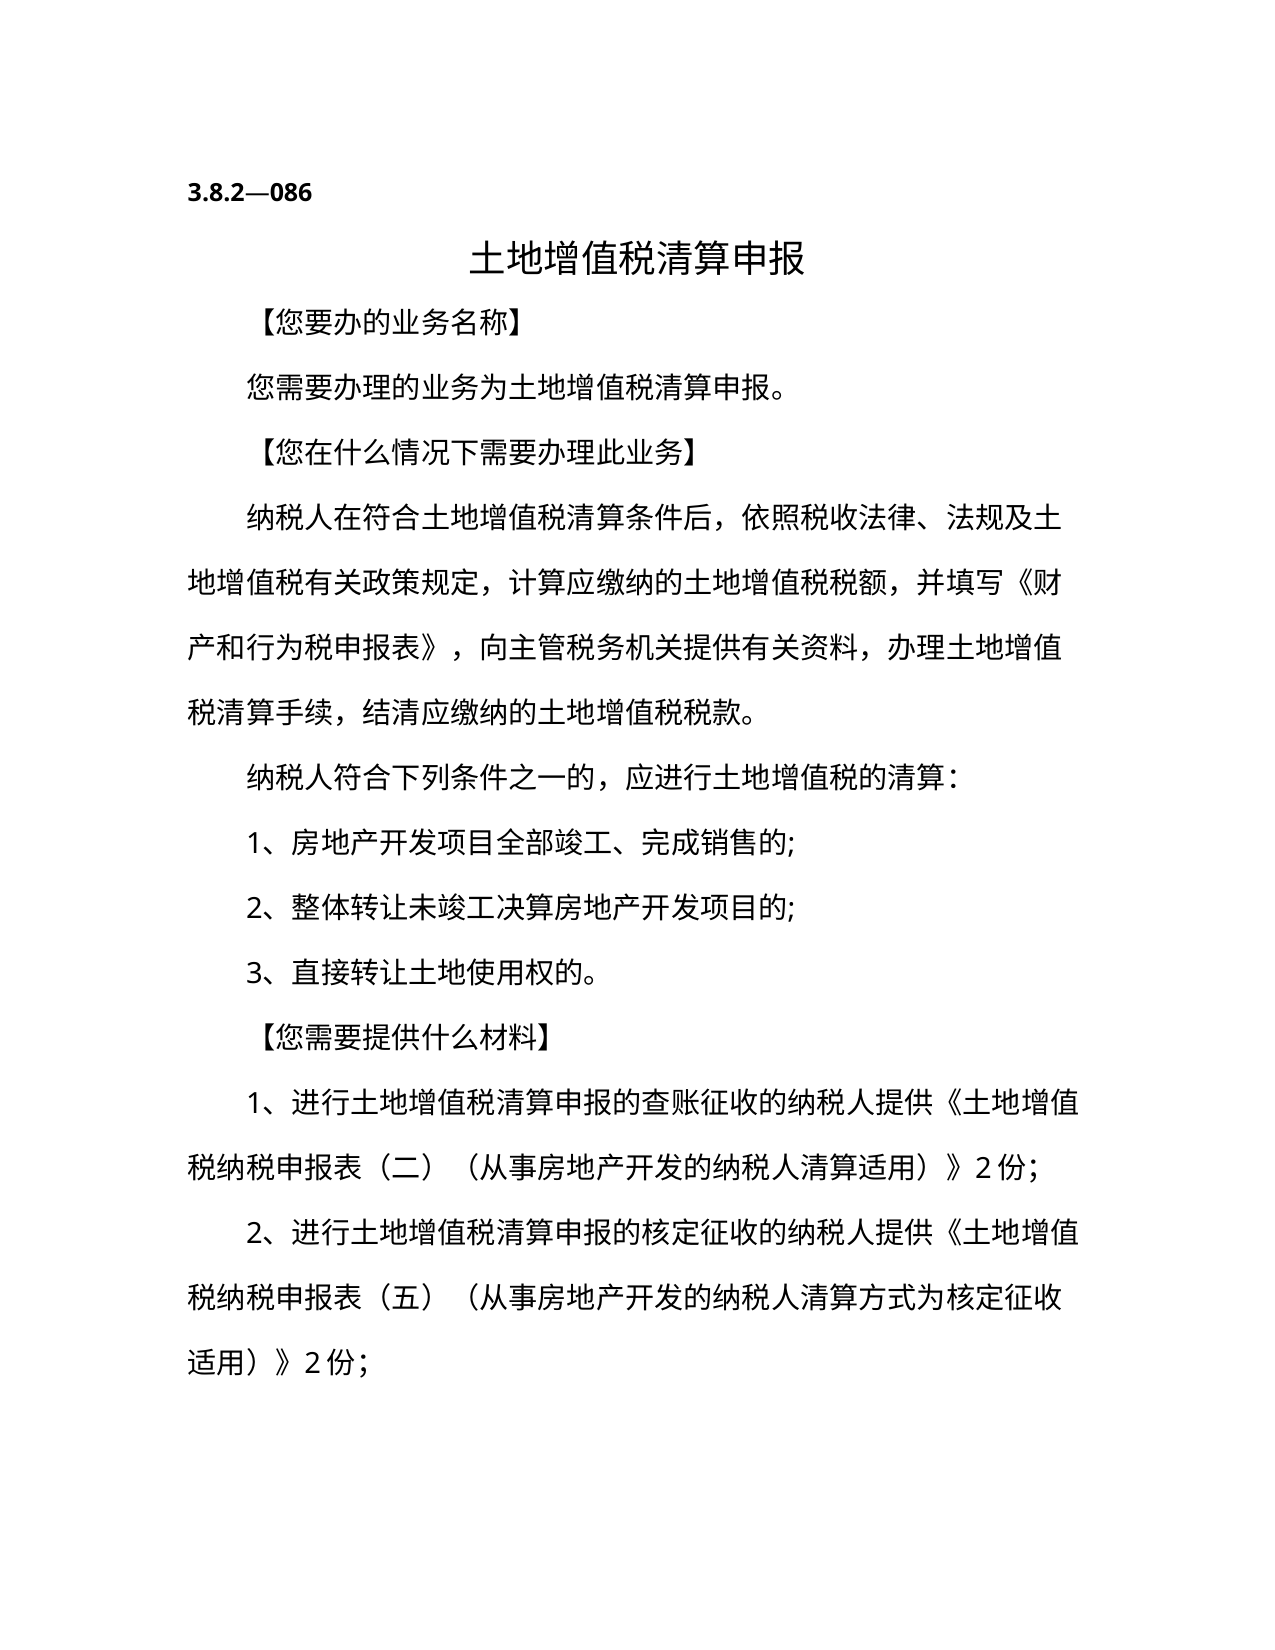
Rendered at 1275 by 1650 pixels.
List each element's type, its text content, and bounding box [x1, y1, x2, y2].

text 3、直接转让土地使用权的。 [187, 939, 1087, 1004]
list 进行土地增值税清算申报的查账征收的纳税人提供《土地增值税纳税申报表（二）（从事房地产开发的纳税人清算适用）》2份； [187, 1069, 1087, 1199]
text 【您需要提供什么材料】 [187, 1004, 1087, 1069]
text 【您要办的业务名称】 [187, 289, 1087, 354]
text 您需要办理的业务为土地增值税清算申报。 [187, 354, 1087, 419]
text 【您在什么情况下需要办理此业务】 [187, 419, 1087, 484]
text 1、房地产开发项目全部竣工、完成销售的; [187, 809, 1087, 874]
text 3.8.2—086 [187, 159, 1087, 224]
text 土地增值税清算申报 [187, 224, 1087, 289]
text 纳税人在符合土地增值税清算条件后，依照税收法律、法规及土地增值税有关政策规定，计算应缴纳的土地增值税税额，并填写《财产和行为税申报表》，向主管税务机关提供有关资料，办理土地增值税清算手续，结清应缴纳的土地增值税税款。 [187, 484, 1087, 744]
list 进行土地增值税清算申报的核定征收的纳税人提供《土地增值税纳税申报表（五）（从事房地产开发的纳税人清算方式为核定征收适用）》2份； [187, 1199, 1087, 1394]
text 纳税人符合下列条件之一的，应进行土地增值税的清算： [187, 744, 1087, 809]
text 2、整体转让未竣工决算房地产开发项目的; [187, 874, 1087, 939]
